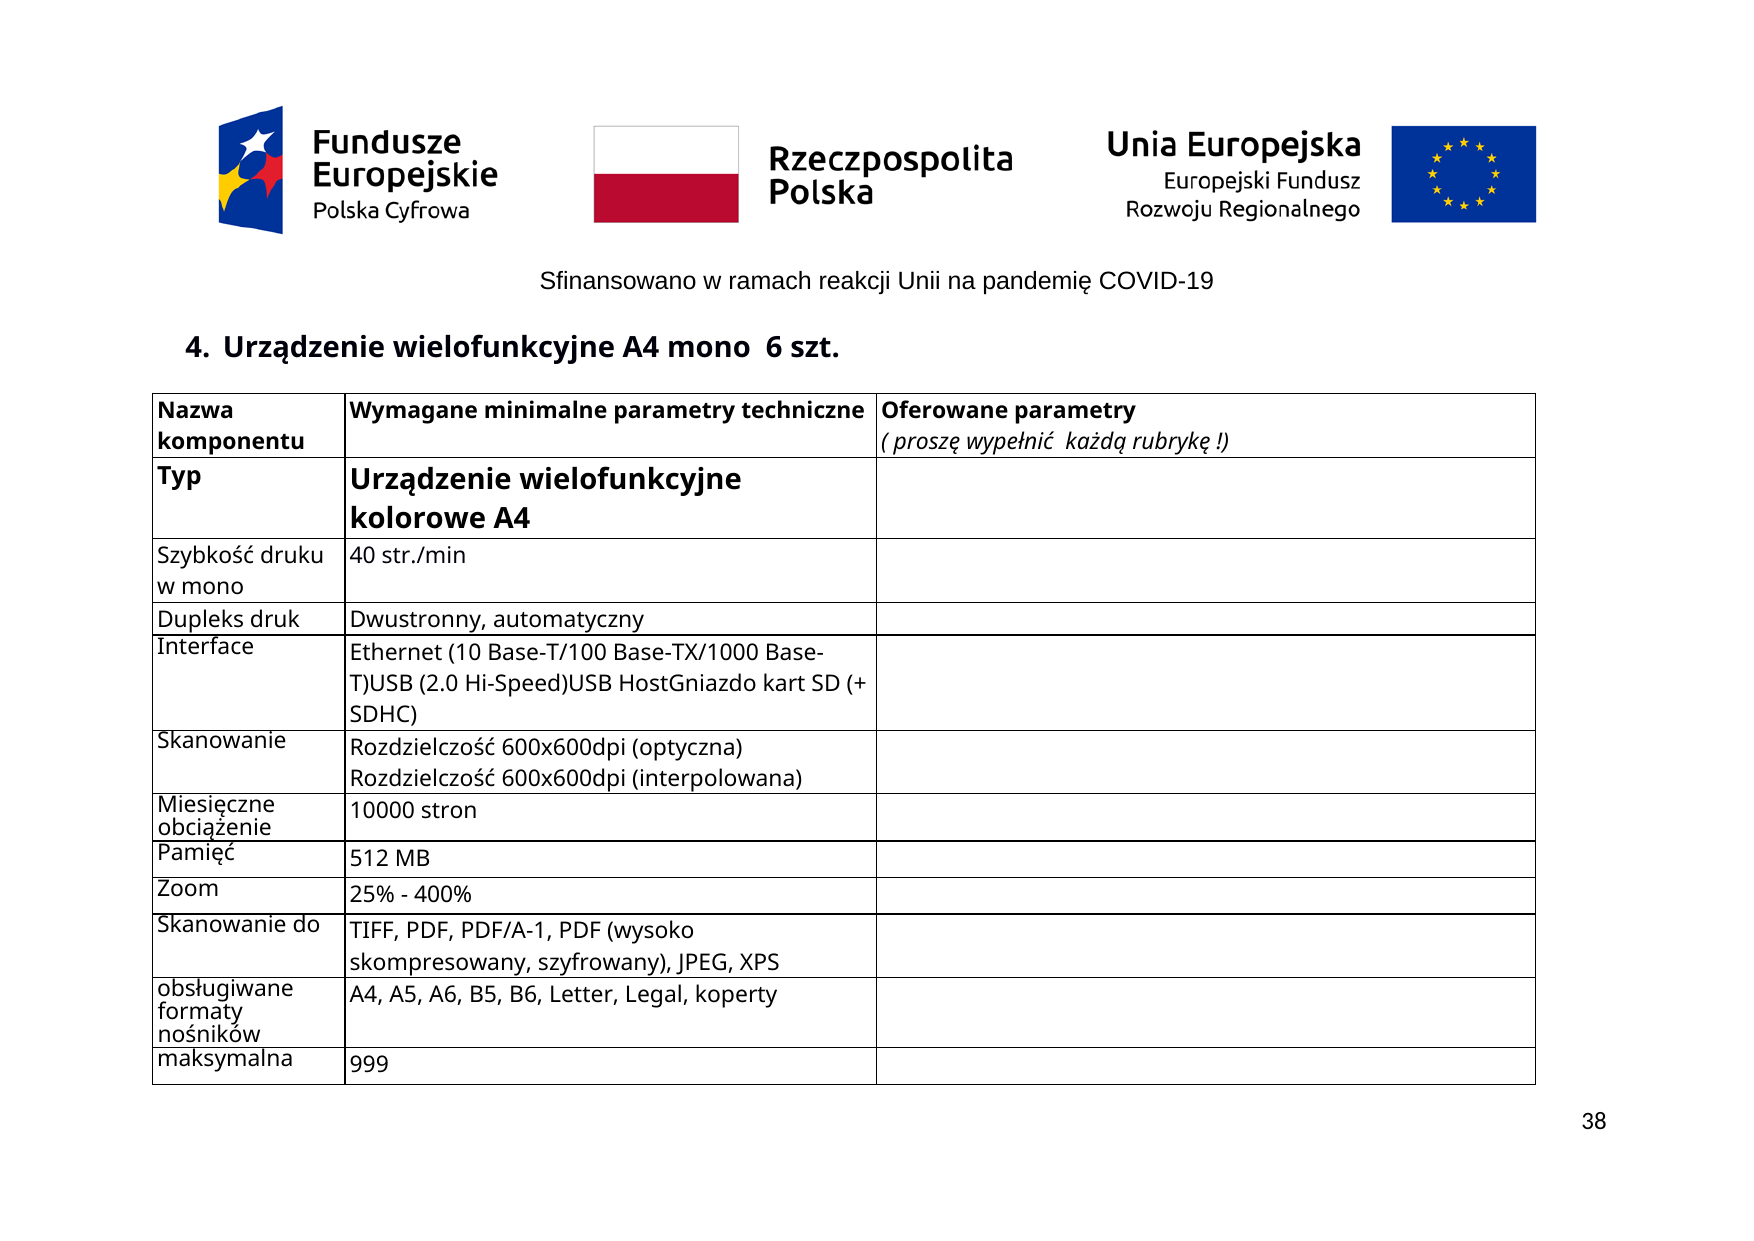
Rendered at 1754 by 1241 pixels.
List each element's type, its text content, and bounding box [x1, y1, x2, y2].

table_cell 25% - 400% [346, 878, 876, 913]
table_cell [877, 978, 1535, 1047]
table_header Wymagane minimalne parametry techniczne [346, 394, 876, 456]
table_cell Miesięczne obciążenie [153, 794, 344, 840]
table_header Oferowane parametry ( proszę wypełnić każdą rubrykę !) [877, 394, 1535, 456]
table_cell Urządzenie wielofunkcyjne kolorowe A4 [346, 458, 876, 537]
picture [186, 73, 1568, 266]
table_cell Ethernet (10 Base-T/100 Base-TX/1000 Base-T)USB (2.0 Hi-Speed)USB HostGniazdo kart SD (+ SDHC) [346, 636, 876, 729]
table_cell [877, 539, 1535, 601]
table_cell 40 str./min [346, 539, 876, 601]
table_cell [877, 915, 1535, 977]
table_cell maksymalna liczba kopii [153, 1048, 344, 1083]
table_cell [877, 842, 1535, 877]
table_cell [877, 731, 1535, 793]
table_cell TIFF, PDF, PDF/A-1, PDF (wysoko skompresowany, szyfrowany), JPEG, XPS [346, 915, 876, 977]
table_cell 999 [346, 1048, 876, 1083]
table_cell obsługiwane formaty nośników [153, 978, 344, 1047]
table_cell Typ [153, 458, 344, 537]
table_cell Zoom [153, 878, 344, 913]
table_cell [877, 458, 1535, 537]
table_header Nazwa komponentu [153, 394, 344, 456]
table_cell Pamięć [153, 842, 344, 877]
table_cell [877, 1048, 1535, 1083]
table_cell Szybkość druku w mono [153, 539, 344, 601]
table_cell [877, 636, 1535, 729]
table_cell [877, 603, 1535, 634]
table_cell Skanowanie do [153, 915, 344, 977]
table_cell Interface [153, 636, 344, 729]
table_cell 512 MB [346, 842, 876, 877]
table_cell Dupleks druk [153, 603, 344, 634]
table_cell Skanowanie [153, 731, 344, 793]
table_cell [877, 794, 1535, 840]
table_cell A4, A5, A6, B5, B6, Letter, Legal, koperty [346, 978, 876, 1047]
table_cell Dwustronny, automatyczny [346, 603, 876, 634]
table_cell 10000 stron [346, 794, 876, 840]
table_cell Rozdzielczość 600x600dpi (optyczna) Rozdzielczość 600x600dpi (interpolowana) [346, 731, 876, 793]
table_cell [877, 878, 1535, 913]
list Urządzenie wielofunkcyjne A4 mono 6 szt. [185, 326, 1606, 366]
